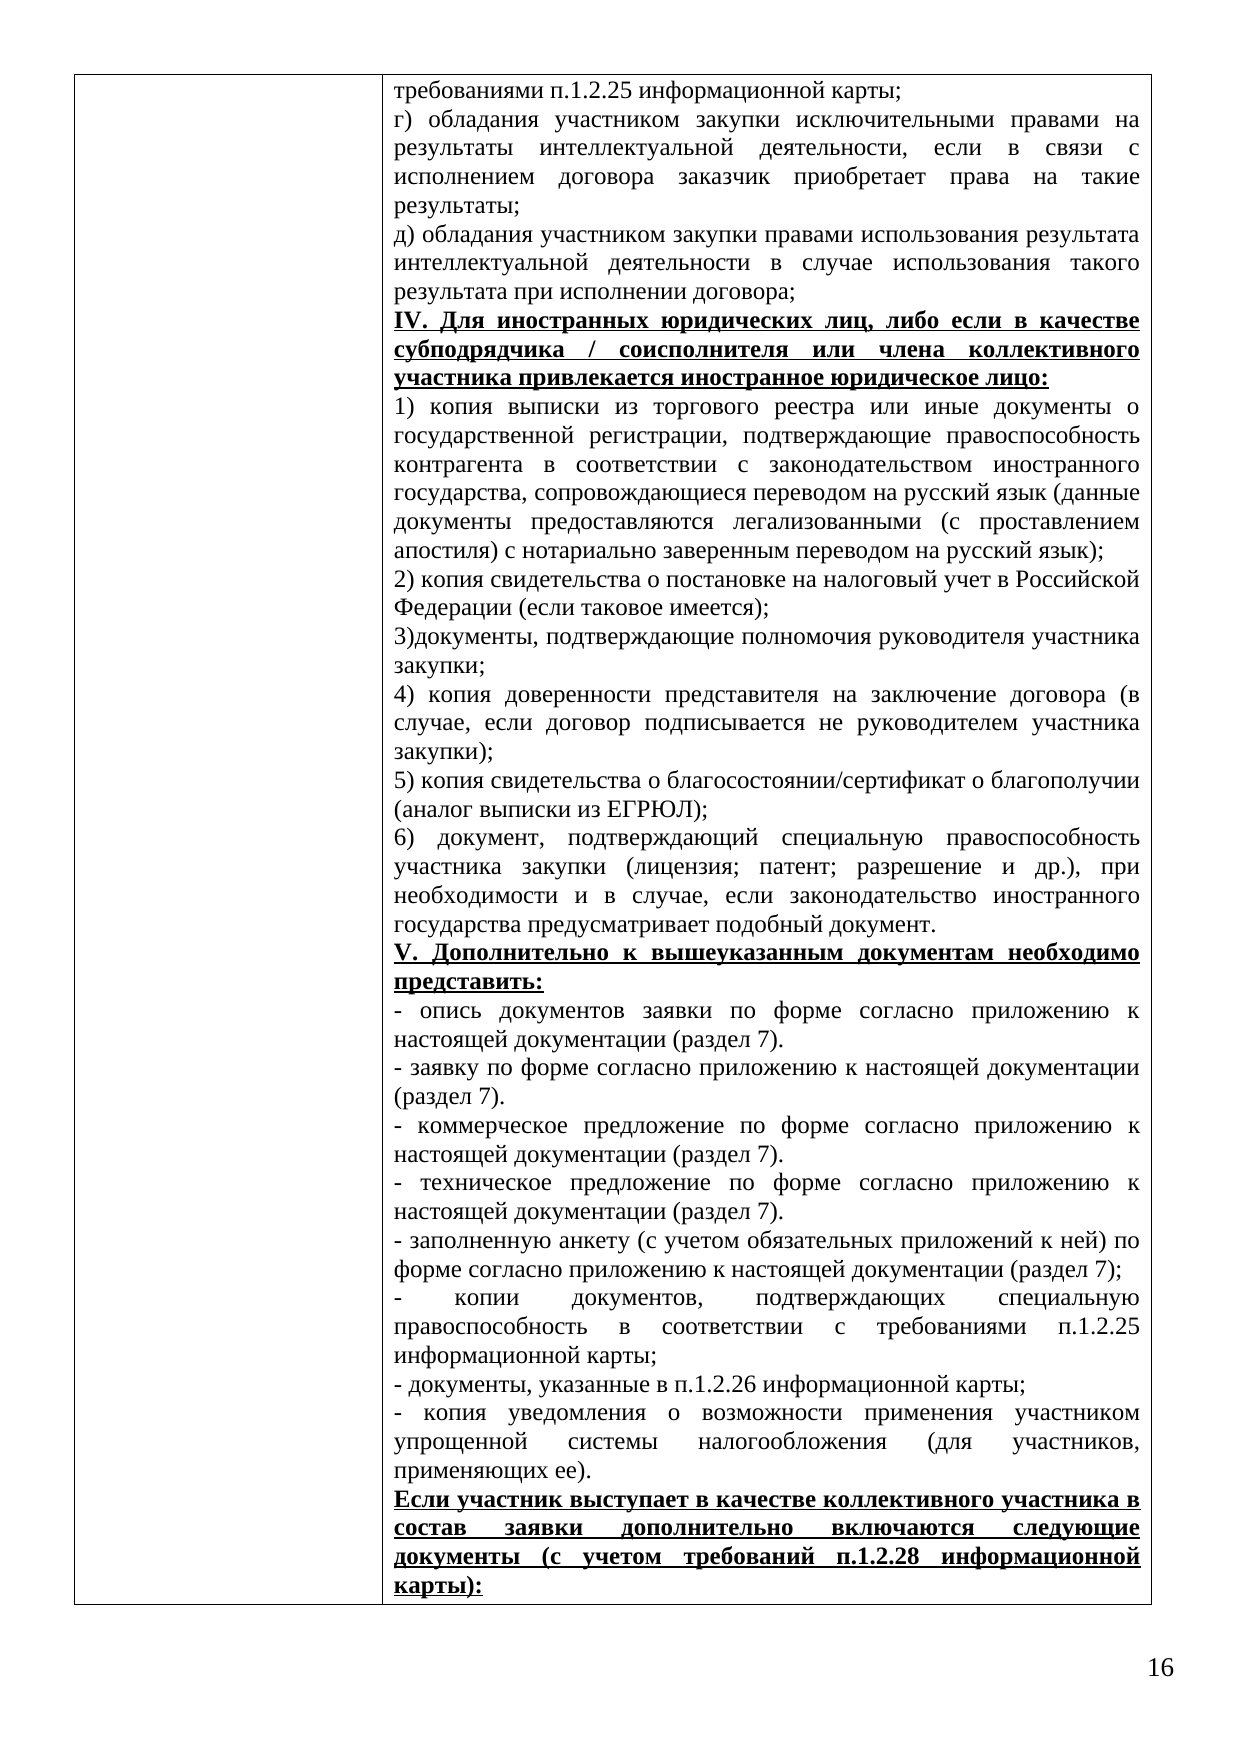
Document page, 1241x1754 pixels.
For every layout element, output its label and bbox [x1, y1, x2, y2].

table_cell [75, 75, 382, 1604]
table_cell [383, 75, 1151, 1604]
